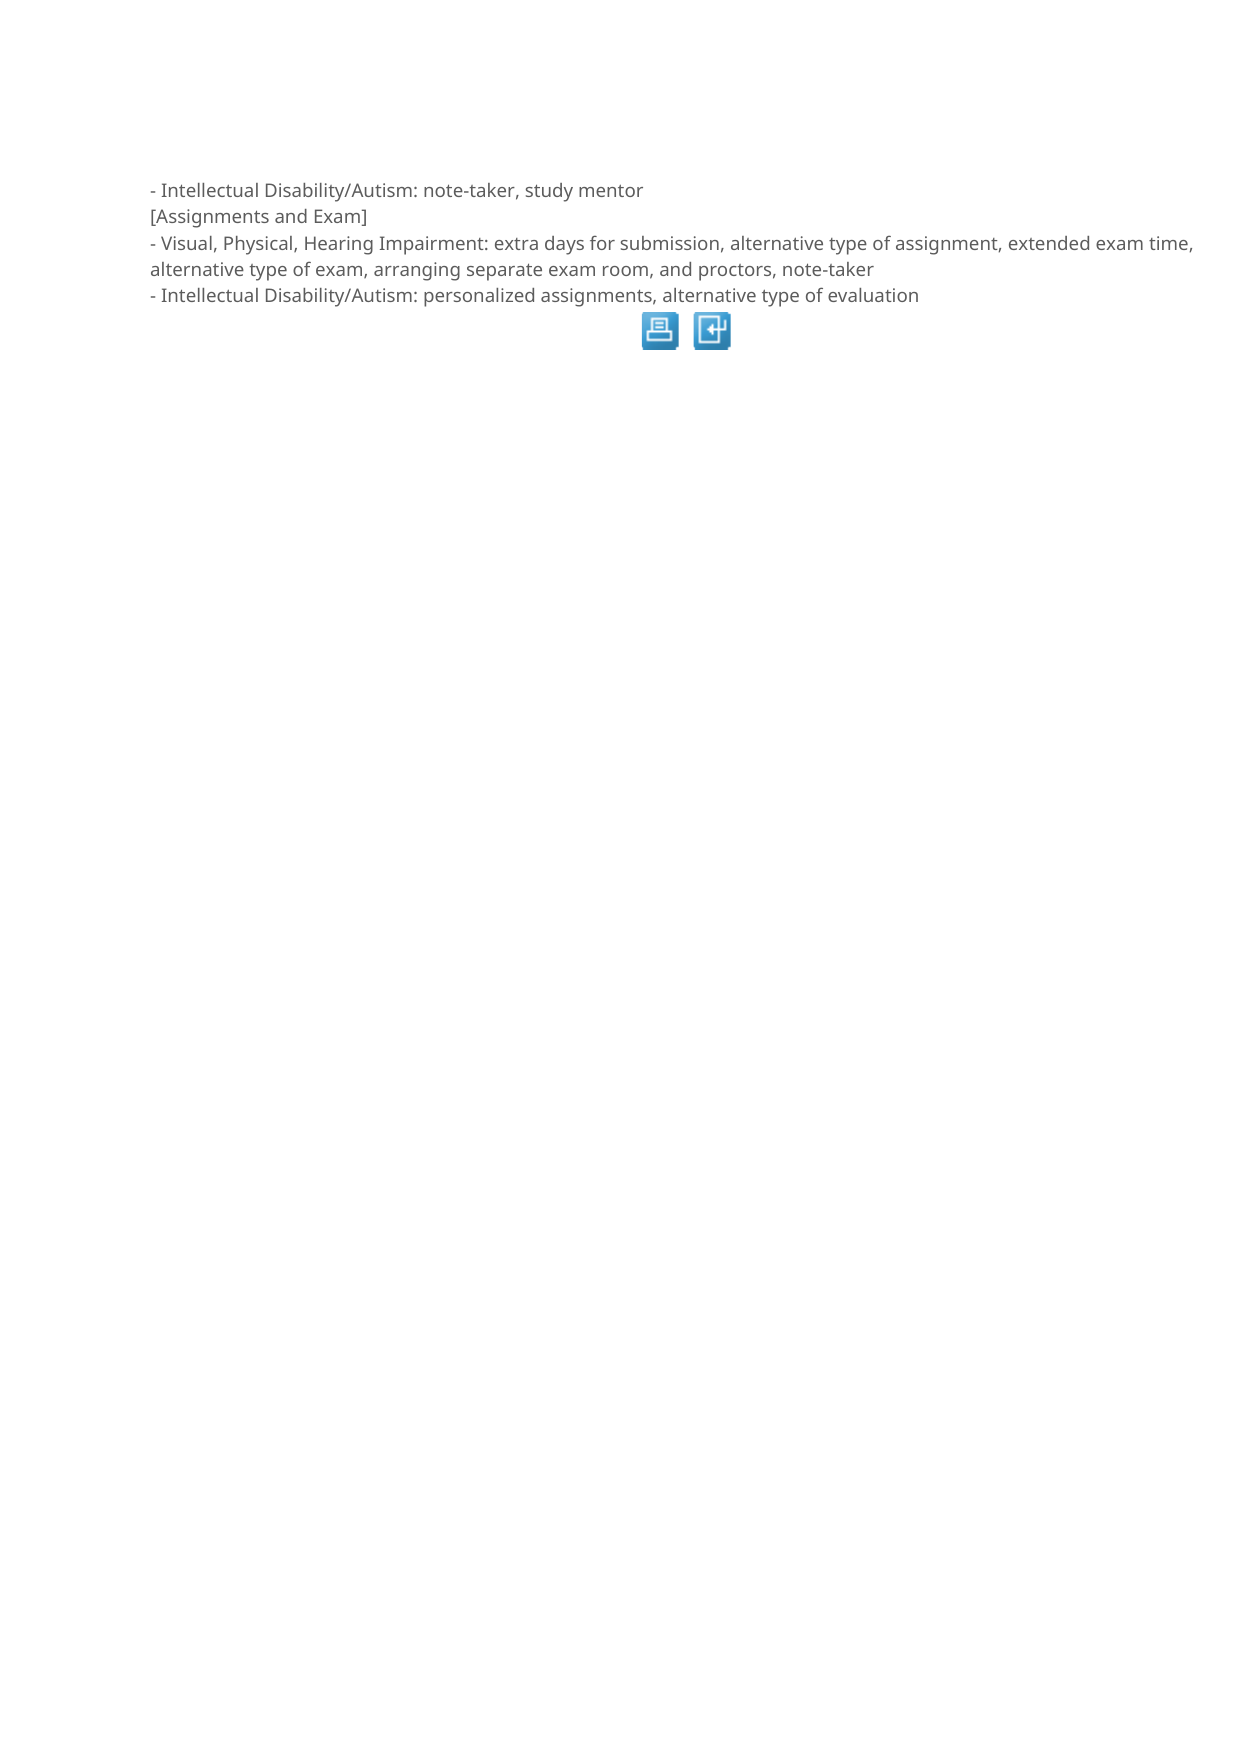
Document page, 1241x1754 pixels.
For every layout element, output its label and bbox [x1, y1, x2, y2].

table_header [150, 177, 1212, 307]
picture [693, 312, 731, 350]
table_header [150, 308, 1212, 359]
picture [641, 312, 679, 350]
